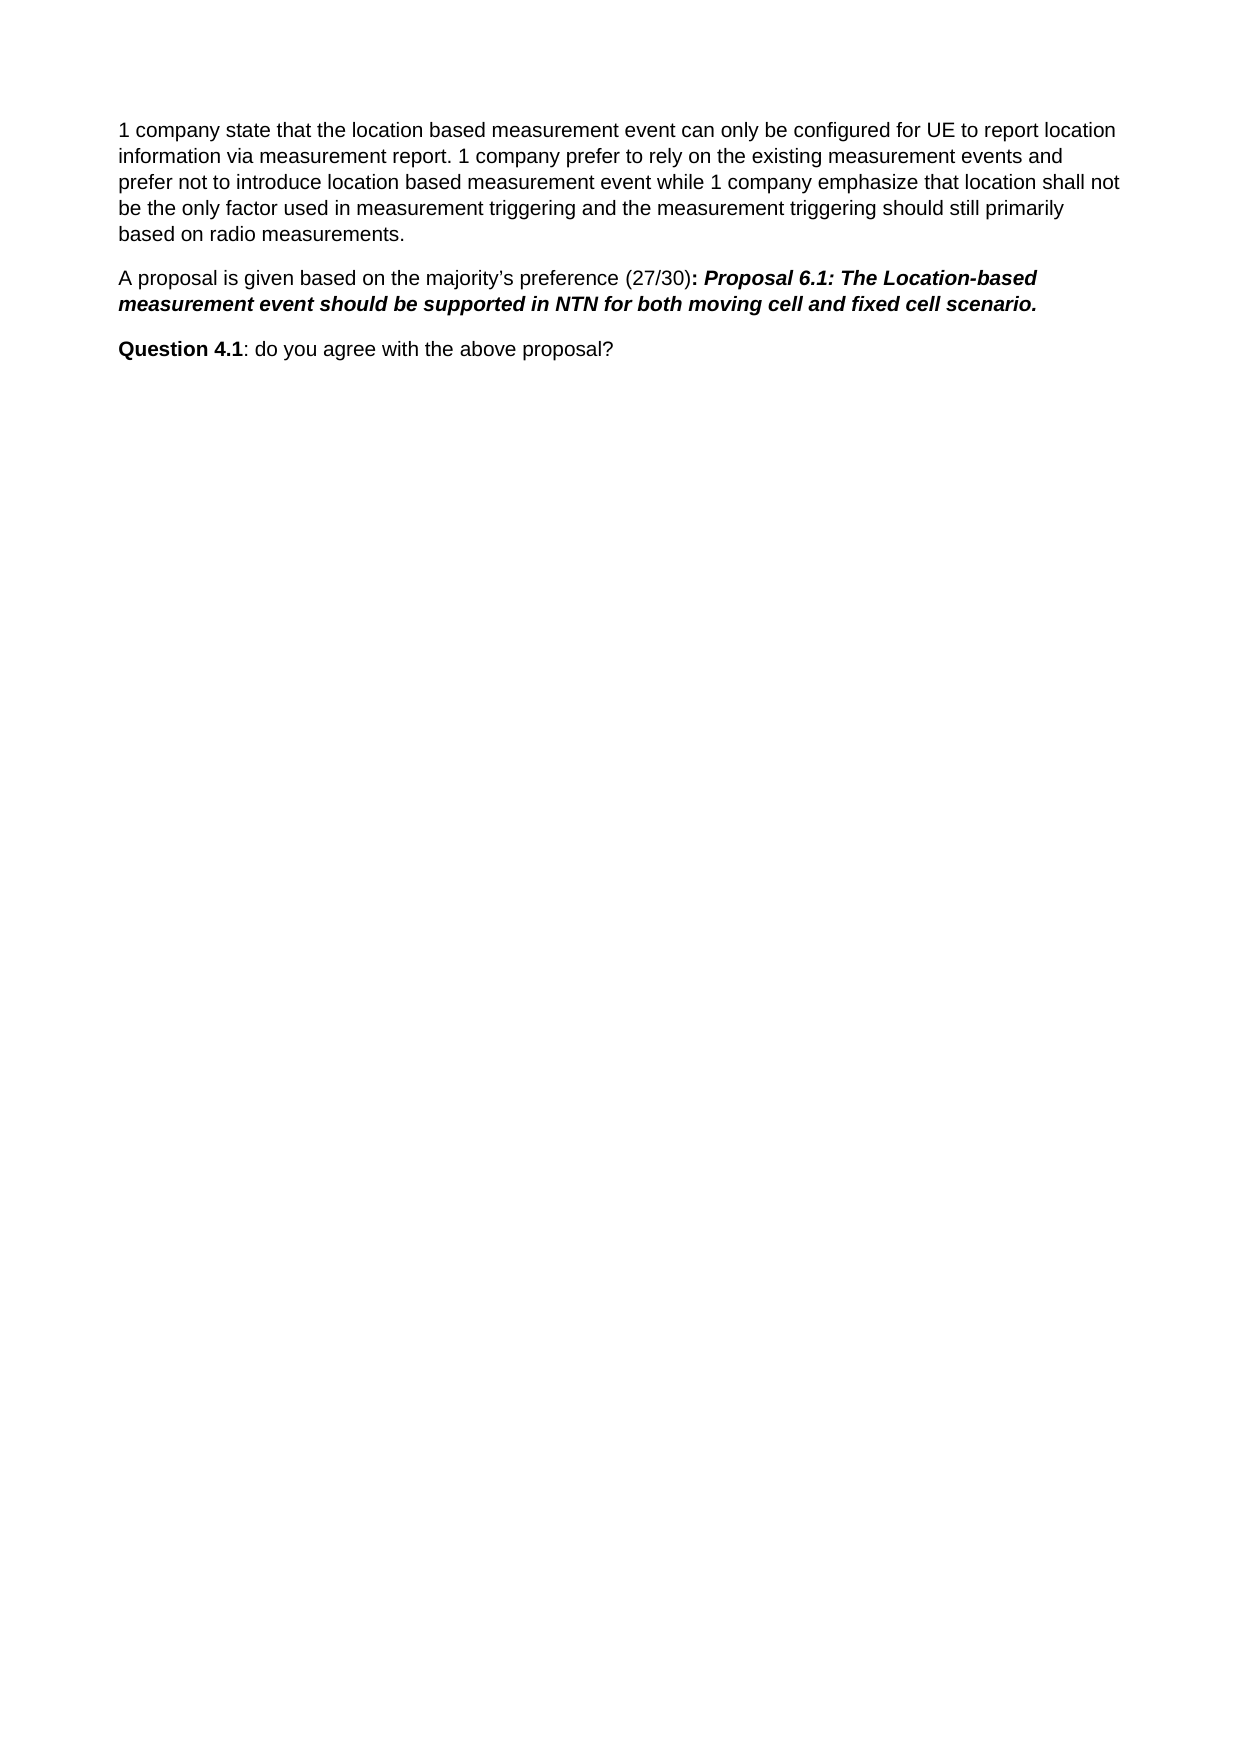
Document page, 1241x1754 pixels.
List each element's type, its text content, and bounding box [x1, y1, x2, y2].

text A proposal is given based on the majority’s preference (27/30): Proposal 6.1: The Location-based measurement event should be supported in NTN for both moving cell and fixed cell scenario. [118, 266, 1122, 316]
text 1 company state that the location based measurement event can only be configured for UE to report location information via measurement report. 1 company prefer to rely on the existing measurement events and prefer not to introduce location based measurement event while 1 company emphasize that location shall not be the only factor used in measurement triggering and the measurement triggering should still primarily based on radio measurements. [118, 118, 1122, 245]
list Question 4.1: do you agree with the above proposal? [118, 336, 1122, 360]
